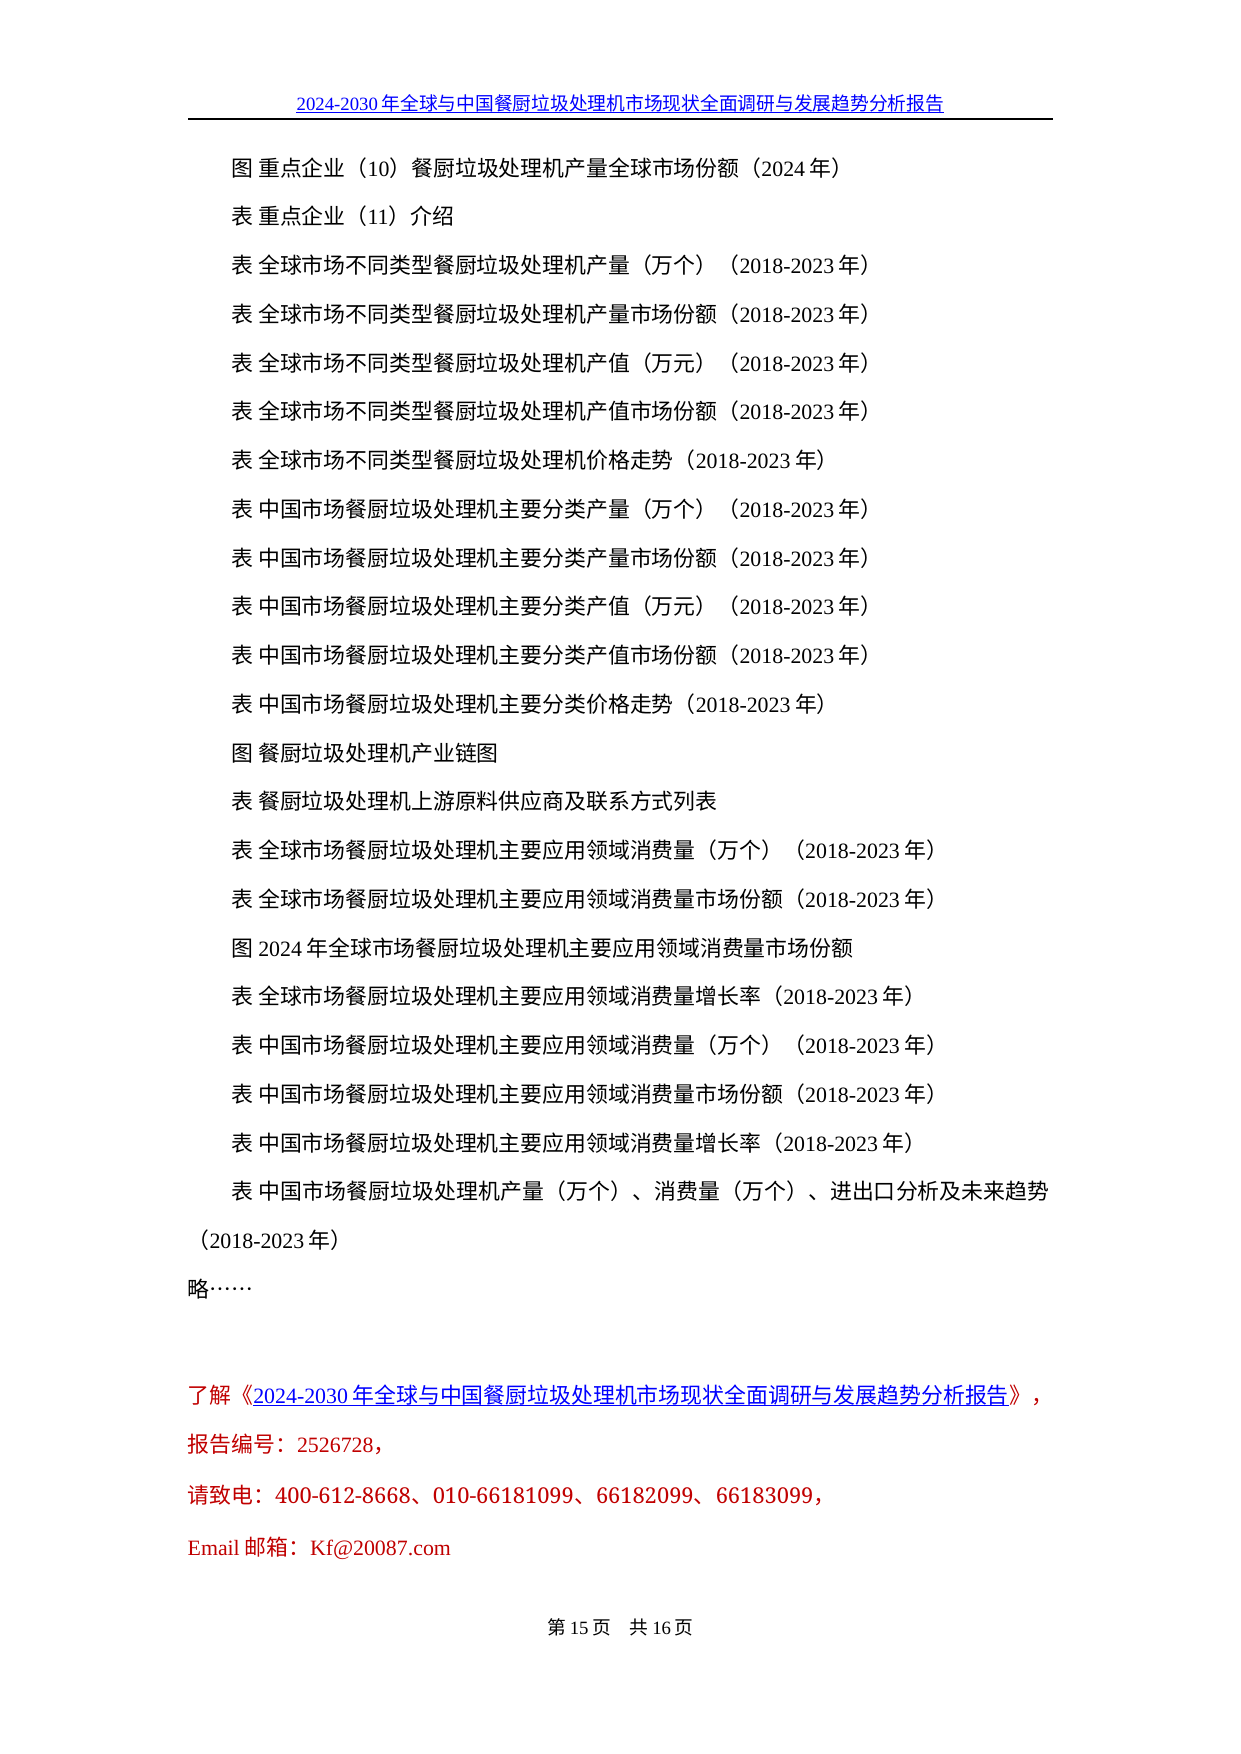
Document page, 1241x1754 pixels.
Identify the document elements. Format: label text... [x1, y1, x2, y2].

text 请致电：400-612-8668、010-66181099、66182099、66183099， [187, 1478, 1053, 1511]
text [187, 150, 1053, 1304]
text Email邮箱：Kf@20087.com [187, 1530, 1053, 1562]
text 了解《2024-2030年全球与中国餐厨垃圾处理机市场现状全面调研与发展趋势分析报告》，报告编号：2526728， [187, 1378, 1053, 1459]
